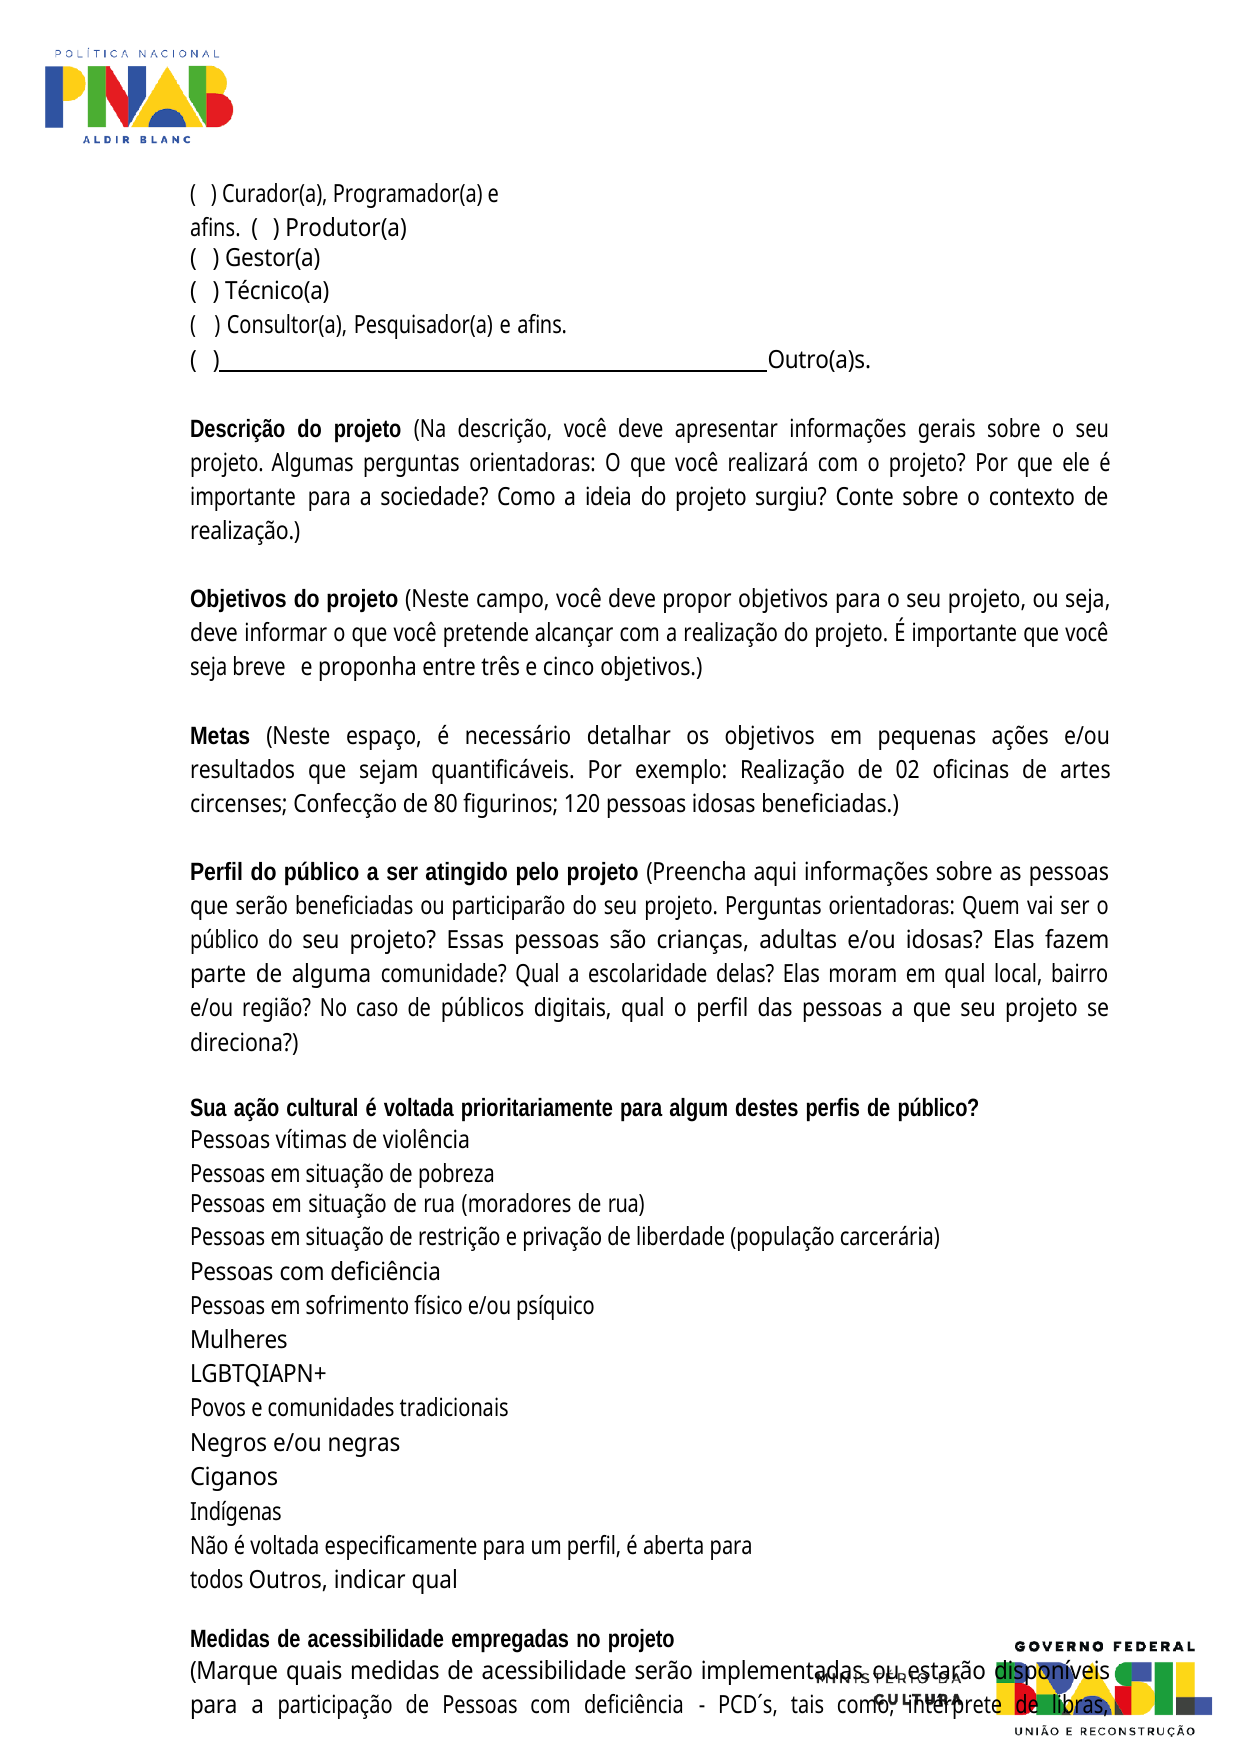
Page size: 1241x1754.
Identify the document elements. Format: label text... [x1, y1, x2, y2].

text Descrição do projeto (Na descrição, você deve apresentar informações gerais sobre o seu projeto. Algumas perguntas orientadoras: O que você realizará com o projeto? Por que ele é importante para a sociedade? Como a ideia do projeto surgiu? Conte sobre o contexto de realização.) [190, 410, 1110, 546]
picture [45, 47, 1213, 1737]
text Pessoas em situação de restrição e privação de liberdade (população carcerária) Pessoas com deficiência [190, 1219, 976, 1287]
text Pessoas vítimas de violência Pessoas em situação de pobreza [190, 1122, 507, 1190]
text Pessoas em sofrimento físico e/ou psíquico Mulheres [190, 1288, 637, 1356]
text LGBTQIAPN+ [190, 1356, 1166, 1390]
text Objetivos do projeto (Neste campo, você deve propor objetivos para o seu projeto, ou seja, deve informar o que você pretende alcançar com a realização do projeto. É importante que você seja breve e proponha entre três e cinco objetivos.) [190, 581, 1110, 683]
text ( ) Curador(a), Programador(a) e afins. ( ) Produtor(a) [190, 176, 549, 244]
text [190, 1653, 1110, 1721]
text ( ) Consultor(a), Pesquisador(a) e afins. [190, 307, 1166, 341]
subtitle Medidas de acessibilidade empregadas no projeto [190, 1623, 1166, 1652]
text ( ) Gestor(a) [190, 244, 1166, 272]
text ( ) Outro(a)s. [190, 342, 1166, 376]
text Não é voltada especificamente para um perfil, é aberta para todos Outros, indicar qual [190, 1528, 810, 1596]
text Pessoas em situação de rua (moradores de rua) [190, 1191, 1166, 1218]
text ( ) Técnico(a) [190, 273, 1166, 307]
text Metas (Neste espaço, é necessário detalhar os objetivos em pequenas ações e/ou resultados que sejam quantificáveis. Por exemplo: Realização de 02 oficinas de artes circenses; Confecção de 80 figurinos; 120 pessoas idosas beneficiadas.) [190, 717, 1110, 819]
text Povos e comunidades tradicionais Negros e/ou negras [190, 1390, 539, 1458]
text Ciganos Indígenas [190, 1459, 287, 1527]
text Perfil do público a ser atingido pelo projeto (Preencha aqui informações sobre as pessoas que serão beneficiadas ou participarão do seu projeto. Perguntas orientadoras: Quem vai ser o público do seu projeto? Essas pessoas são crianças, adultas e/ou idosas? Elas fazem parte de alguma comunidade? Qual a escolaridade delas? Elas moram em qual local, bairro e/ou região? No caso de públicos digitais, qual o perfil das pessoas a que seu projeto se direciona?) [190, 854, 1110, 1058]
subtitle Sua ação cultural é voltada prioritariamente para algum destes perfis de público? [190, 1093, 1166, 1121]
